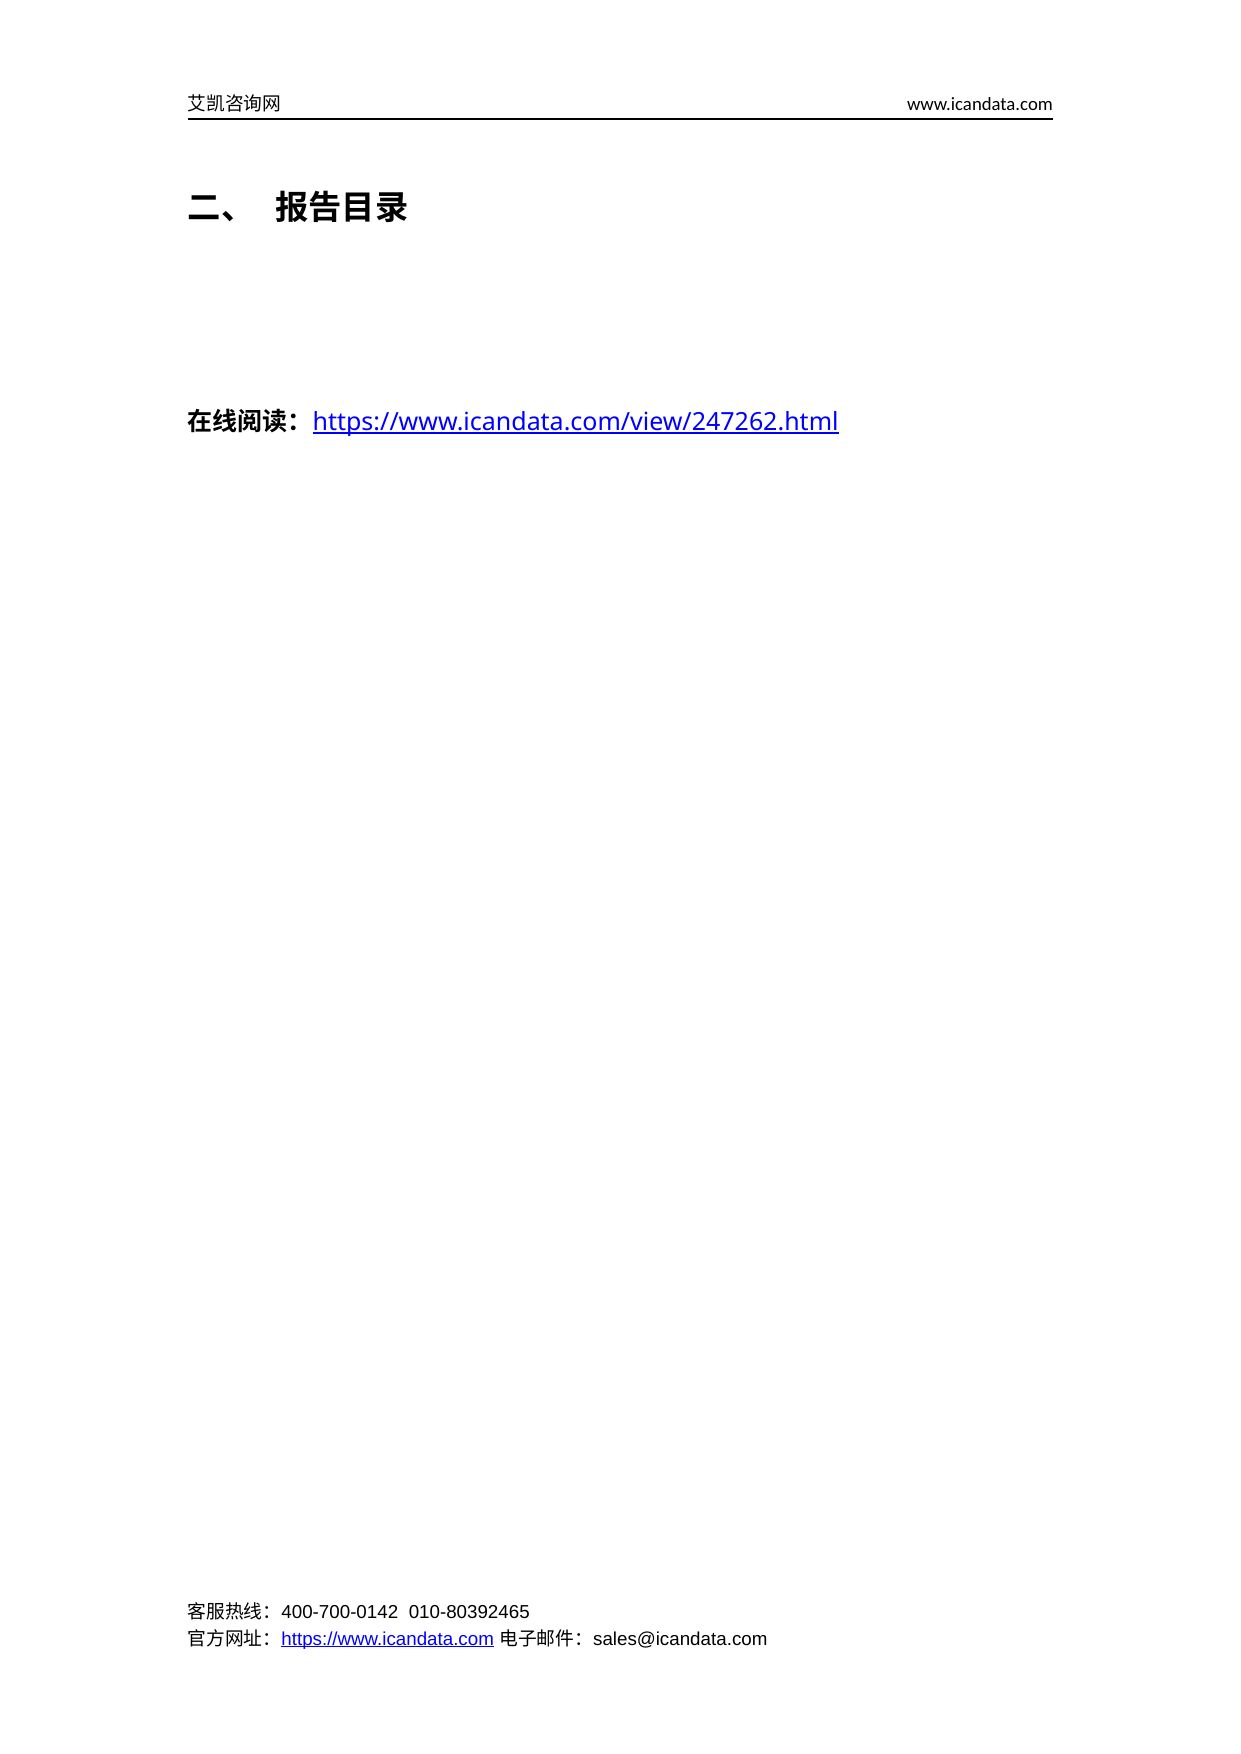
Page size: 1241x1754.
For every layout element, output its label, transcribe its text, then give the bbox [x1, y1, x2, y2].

subtitle 报告目录 [187, 172, 1053, 237]
text 在线阅读：https://www.icandata.com/view/247262.html [187, 387, 1053, 452]
